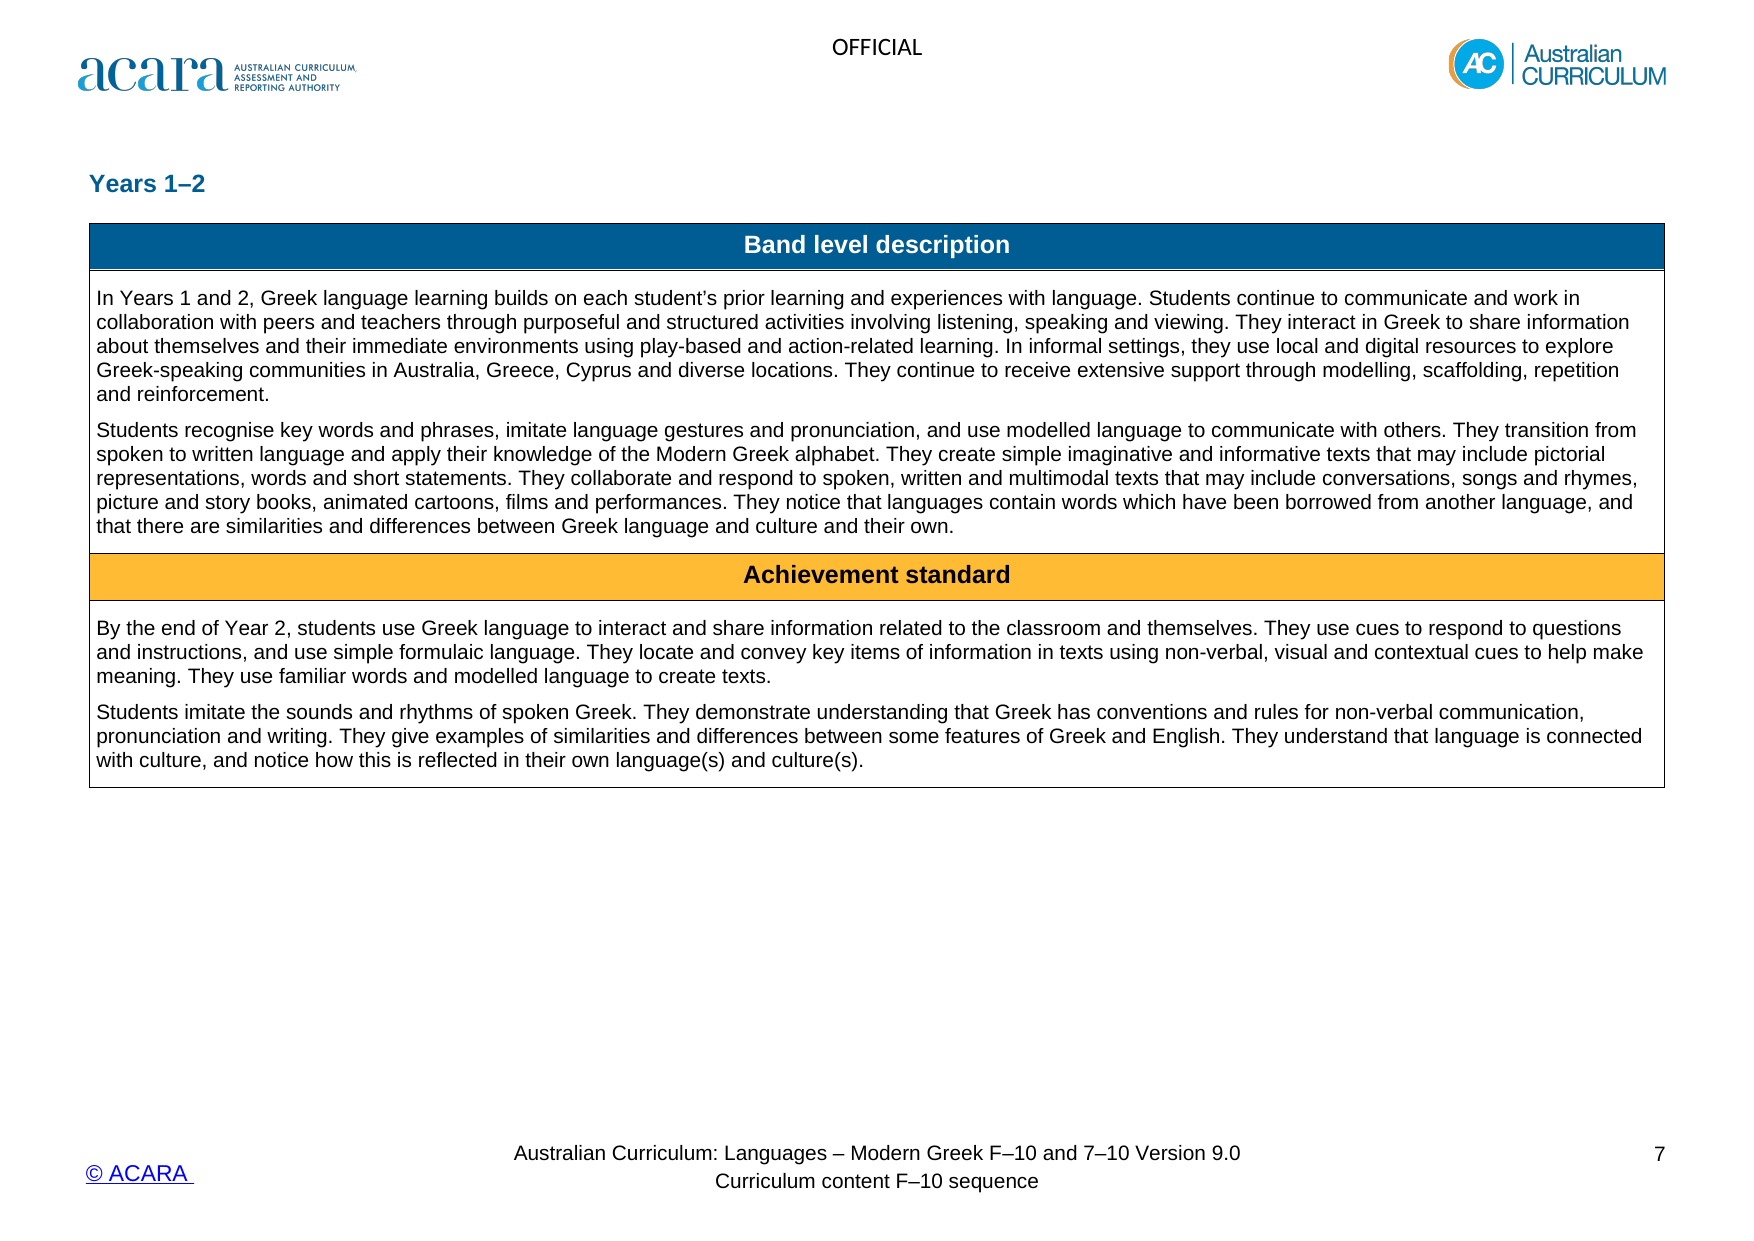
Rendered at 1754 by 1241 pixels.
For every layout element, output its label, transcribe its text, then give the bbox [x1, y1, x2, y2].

table_header Band level description [90, 224, 1664, 269]
picture [1464, 53, 1495, 73]
subtitle Years 1–2 [89, 168, 1665, 197]
table_cell In Years 1 and 2, Greek language learning builds on each student’s prior learning and experiences with language. Students continue to communicate and work in collaboration with peers and teachers through purposeful and structured activities involving listening, speaking and viewing. They interact in Greek to share information about themselves and their immediate environments using play-based and action-related learning. In informal settings, they use local and digital resources to explore Greek-speaking communities in Australia, Greece, Cyprus and diverse locations. They continue to receive extensive support through modelling, scaffolding, repetition and reinforcement. Students recognise key words and phrases, imitate language gestures and pronunciation, and use modelled language to communicate with others. They transition from spoken to written language and apply their knowledge of the Modern Greek alphabet. They create simple imaginative and informative texts that may include pictorial representations, words and short statements. They collaborate and respond to spoken, written and multimodal texts that may include conversations, songs and rhymes, picture and story books, animated cartoons, films and performances. They notice that languages contain words which have been borrowed from another language, and that there are similarities and differences between Greek language and culture and their own. [90, 271, 1664, 552]
picture [78, 58, 357, 91]
table_cell Achievement standard [90, 554, 1664, 600]
picture [1448, 39, 1471, 89]
table_cell By the end of Year 2, students use Greek language to interact and share information related to the classroom and themselves. They use cues to respond to questions and instructions, and use simple formulaic language. They locate and convey key items of information in texts using non-verbal, visual and contextual cues to help make meaning. They use familiar words and modelled language to create texts. Students imitate the sounds and rhythms of spoken Greek. They demonstrate understanding that Greek has conventions and rules for non-verbal communication, pronunciation and writing. They give examples of similarities and differences between some features of Greek and English. They understand that language is connected with culture, and notice how this is reflected in their own language(s) and culture(s). [90, 601, 1664, 787]
picture [1487, 39, 1666, 89]
